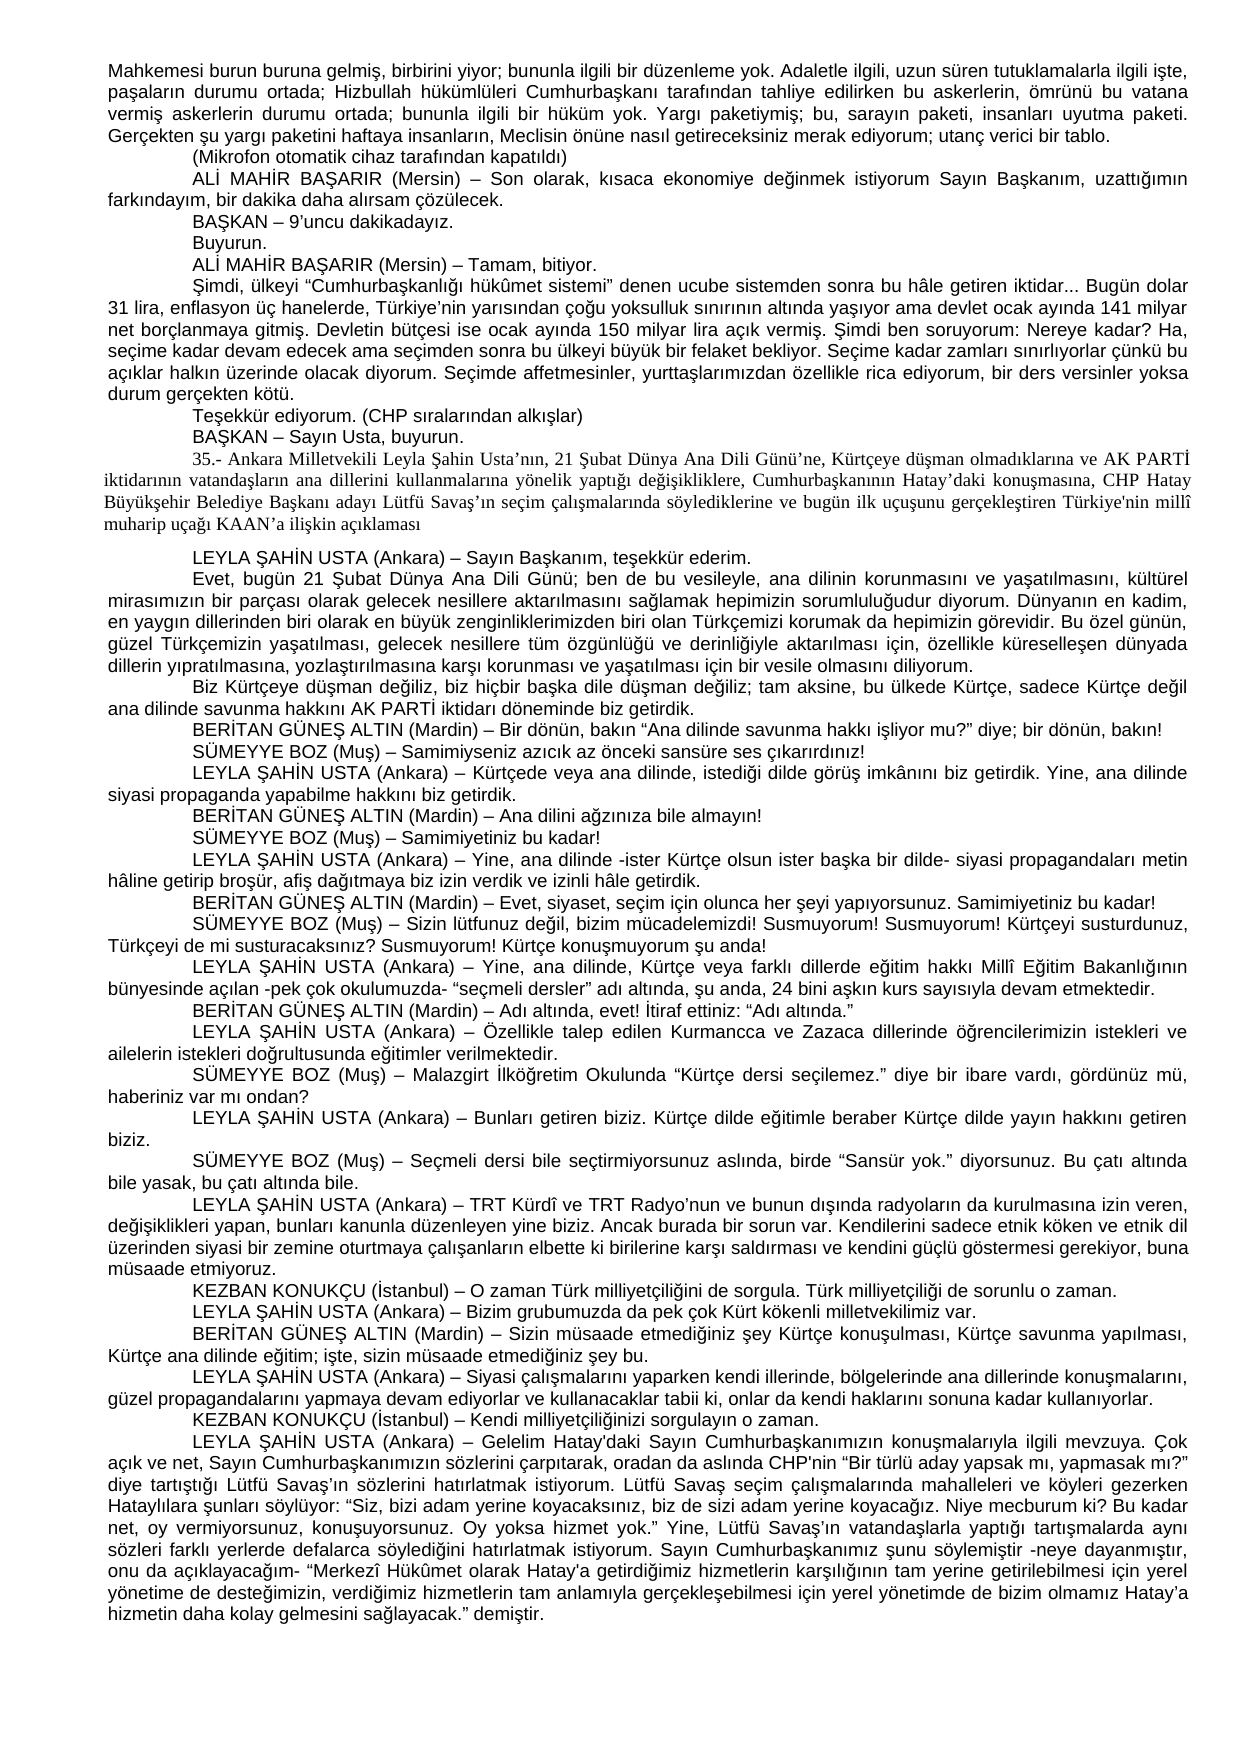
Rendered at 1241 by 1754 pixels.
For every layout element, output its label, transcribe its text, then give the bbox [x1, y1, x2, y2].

text SÜMEYYE BOZ (Muş) – Malazgirt İlköğretim Okulunda “Kürtçe dersi seçilemez.” diye bir ibare vardı, gördünüz mü, haberiniz var mı ondan? [108, 1064, 1189, 1107]
text (Mikrofon otomatik cihaz tarafından kapatıldı) [108, 146, 1189, 167]
text BERİTAN GÜNEŞ ALTIN (Mardin) – Sizin müsaade etmediğiniz şey Kürtçe konuşulması, Kürtçe savunma yapılması, Kürtçe ana dilinde eğitim; işte, sizin müsaade etmediğiniz şey bu. [108, 1323, 1189, 1366]
text ALİ MAHİR BAŞARIR (Mersin) – Tamam, bitiyor. [108, 254, 1189, 275]
text SÜMEYYE BOZ (Muş) – Seçmeli dersi bile seçtirmiyorsunuz aslında, birde “Sansür yok.” diyorsunuz. Bu çatı altında bile yasak, bu çatı altında bile. [108, 1150, 1189, 1193]
text LEYLA ŞAHİN USTA (Ankara) – Sayın Başkanım, teşekkür ederim. [108, 547, 1189, 568]
text LEYLA ŞAHİN USTA (Ankara) – Siyasi çalışmalarını yaparken kendi illerinde, bölgelerinde ana dillerinde konuşmalarını, güzel propagandalarını yapmaya devam ediyorlar ve kullanacaklar tabii ki, onlar da kendi haklarını sonuna kadar kullanıyorlar. [108, 1366, 1189, 1409]
text BERİTAN GÜNEŞ ALTIN (Mardin) – Evet, siyaset, seçim için olunca her şeyi yapıyorsunuz. Samimiyetiniz bu kadar! [108, 892, 1189, 913]
text Buyurun. [108, 232, 1189, 254]
text LEYLA ŞAHİN USTA (Ankara) – Bizim grubumuzda da pek çok Kürt kökenli milletvekilimiz var. [108, 1301, 1189, 1323]
text 35.- Ankara Milletvekili Leyla Şahin Usta’nın, 21 Şubat Dünya Ana Dili Günü’ne, Kürtçeye düşman olmadıklarına ve AK PARTİ iktidarının vatandaşların ana dillerini kullanmalarına yönelik yaptığı değişikliklere, Cumhurbaşkanının Hatay’daki konuşmasına, CHP Hatay Büyükşehir Belediye Başkanı adayı Lütfü Savaş’ın seçim çalışmalarında söylediklerine ve bugün ilk uçuşunu gerçekleştiren Türkiye'nin millî muharip uçağı KAAN’a ilişkin açıklaması [103, 448, 1193, 534]
text LEYLA ŞAHİN USTA (Ankara) – Gelelim Hatay'daki Sayın Cumhurbaşkanımızın konuşmalarıyla ilgili mevzuya. Çok açık ve net, Sayın Cumhurbaşkanımızın sözlerini çarpıtarak, oradan da aslında CHP'nin “Bir türlü aday yapsak mı, yapmasak mı?” diye tartıştığı Lütfü Savaş’ın sözlerini hatırlatmak istiyorum. Lütfü Savaş seçim çalışmalarında mahalleleri ve köyleri gezerken Hataylılara şunları söylüyor: “Siz, bizi adam yerine koyacaksınız, biz de sizi adam yerine koyacağız. Niye mecburum ki? Bu kadar net, oy vermiyorsunuz, konuşuyorsunuz. Oy yoksa hizmet yok.” Yine, Lütfü Savaş’ın vatandaşlarla yaptığı tartışmalarda aynı sözleri farklı yerlerde defalarca söylediğini hatırlatmak istiyorum. Sayın Cumhurbaşkanımız şunu söylemiştir -neye dayanmıştır, onu da açıklayacağım- “Merkezî Hükûmet olarak Hatay'a getirdiğimiz hizmetlerin karşılığının tam yerine getirilebilmesi için yerel yönetime de desteğimizin, verdiğimiz hizmetlerin tam anlamıyla gerçekleşebilmesi için yerel yönetimde de bizim olmamız Hatay’a hizmetin daha kolay gelmesini sağlayacak.” demiştir. [108, 1431, 1189, 1625]
text Şimdi, ülkeyi “Cumhurbaşkanlığı hükûmet sistemi” denen ucube sistemden sonra bu hâle getiren iktidar... Bugün dolar 31 lira, enflasyon üç hanelerde, Türkiye’nin yarısından çoğu yoksulluk sınırının altında yaşıyor ama devlet ocak ayında 141 milyar net borçlanmaya gitmiş. Devletin bütçesi ise ocak ayında 150 milyar lira açık vermiş. Şimdi ben soruyorum: Nereye kadar? Ha, seçime kadar devam edecek ama seçimden sonra bu ülkeyi büyük bir felaket bekliyor. Seçime kadar zamları sınırlıyorlar çünkü bu açıklar halkın üzerinde olacak diyorum. Seçimde affetmesinler, yurttaşlarımızdan özellikle rica ediyorum, bir ders versinler yoksa durum gerçekten kötü. [108, 275, 1189, 405]
text SÜMEYYE BOZ (Muş) – Samimiyseniz azıcık az önceki sansüre ses çıkarırdınız! [108, 741, 1189, 762]
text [108, 60, 1189, 146]
text LEYLA ŞAHİN USTA (Ankara) – Kürtçede veya ana dilinde, istediği dilde görüş imkânını biz getirdik. Yine, ana dilinde siyasi propaganda yapabilme hakkını biz getirdik. [108, 762, 1189, 805]
text BAŞKAN – Sayın Usta, buyurun. [108, 426, 1189, 448]
text KEZBAN KONUKÇU (İstanbul) – Kendi milliyetçiliğinizi sorgulayın o zaman. [108, 1409, 1189, 1431]
text LEYLA ŞAHİN USTA (Ankara) – Özellikle talep edilen Kurmancca ve Zazaca dillerinde öğrencilerimizin istekleri ve ailelerin istekleri doğrultusunda eğitimler verilmektedir. [108, 1021, 1189, 1064]
text BAŞKAN – 9’uncu dakikadayız. [108, 211, 1189, 232]
text LEYLA ŞAHİN USTA (Ankara) – TRT Kürdî ve TRT Radyo’nun ve bunun dışında radyoların da kurulmasına izin veren, değişiklikleri yapan, bunları kanunla düzenleyen yine biziz. Ancak burada bir sorun var. Kendilerini sadece etnik köken ve etnik dil üzerinden siyasi bir zemine oturtmaya çalışanların elbette ki birilerine karşı saldırması ve kendini güçlü göstermesi gerekiyor, buna müsaade etmiyoruz. [108, 1193, 1189, 1280]
text BERİTAN GÜNEŞ ALTIN (Mardin) – Bir dönün, bakın “Ana dilinde savunma hakkı işliyor mu?” diye; bir dönün, bakın! [108, 719, 1189, 741]
text BERİTAN GÜNEŞ ALTIN (Mardin) – Adı altında, evet! İtiraf ettiniz: “Adı altında.” [108, 999, 1189, 1021]
text LEYLA ŞAHİN USTA (Ankara) – Yine, ana dilinde, Kürtçe veya farklı dillerde eğitim hakkı Millî Eğitim Bakanlığının bünyesinde açılan -pek çok okulumuzda- “seçmeli dersler” adı altında, şu anda, 24 bini aşkın kurs sayısıyla devam etmektedir. [108, 956, 1189, 999]
text SÜMEYYE BOZ (Muş) – Sizin lütfunuz değil, bizim mücadelemizdi! Susmuyorum! Susmuyorum! Kürtçeyi susturdunuz, Türkçeyi de mi susturacaksınız? Susmuyorum! Kürtçe konuşmuyorum şu anda! [108, 913, 1189, 956]
text LEYLA ŞAHİN USTA (Ankara) – Bunları getiren biziz. Kürtçe dilde eğitimle beraber Kürtçe dilde yayın hakkını getiren biziz. [108, 1107, 1189, 1150]
text SÜMEYYE BOZ (Muş) – Samimiyetiniz bu kadar! [108, 827, 1189, 848]
text ALİ MAHİR BAŞARIR (Mersin) – Son olarak, kısaca ekonomiye değinmek istiyorum Sayın Başkanım, uzattığımın farkındayım, bir dakika daha alırsam çözülecek. [108, 167, 1189, 211]
text Evet, bugün 21 Şubat Dünya Ana Dili Günü; ben de bu vesileyle, ana dilinin korunmasını ve yaşatılmasını, kültürel mirasımızın bir parçası olarak gelecek nesillere aktarılmasını sağlamak hepimizin sorumluluğudur diyorum. Dünyanın en kadim, en yaygın dillerinden biri olarak en büyük zenginliklerimizden biri olan Türkçemizi korumak da hepimizin görevidir. Bu özel günün, güzel Türkçemizin yaşatılması, gelecek nesillere tüm özgünlüğü ve derinliğiyle aktarılması için, özellikle küreselleşen dünyada dillerin yıpratılmasına, yozlaştırılmasına karşı korunması ve yaşatılması için bir vesile olmasını diliyorum. [108, 568, 1189, 676]
text Biz Kürtçeye düşman değiliz, biz hiçbir başka dile düşman değiliz; tam aksine, bu ülkede Kürtçe, sadece Kürtçe değil ana dilinde savunma hakkını AK PARTİ iktidarı döneminde biz getirdik. [108, 676, 1189, 719]
text BERİTAN GÜNEŞ ALTIN (Mardin) – Ana dilini ağzınıza bile almayın! [108, 805, 1189, 827]
text LEYLA ŞAHİN USTA (Ankara) – Yine, ana dilinde -ister Kürtçe olsun ister başka bir dilde- siyasi propagandaları metin hâline getirip broşür, afiş dağıtmaya biz izin verdik ve izinli hâle getirdik. [108, 848, 1189, 892]
text KEZBAN KONUKÇU (İstanbul) – O zaman Türk milliyetçiliğini de sorgula. Türk milliyetçiliği de sorunlu o zaman. [108, 1280, 1189, 1301]
text Teşekkür ediyorum. (CHP sıralarından alkışlar) [108, 405, 1189, 426]
